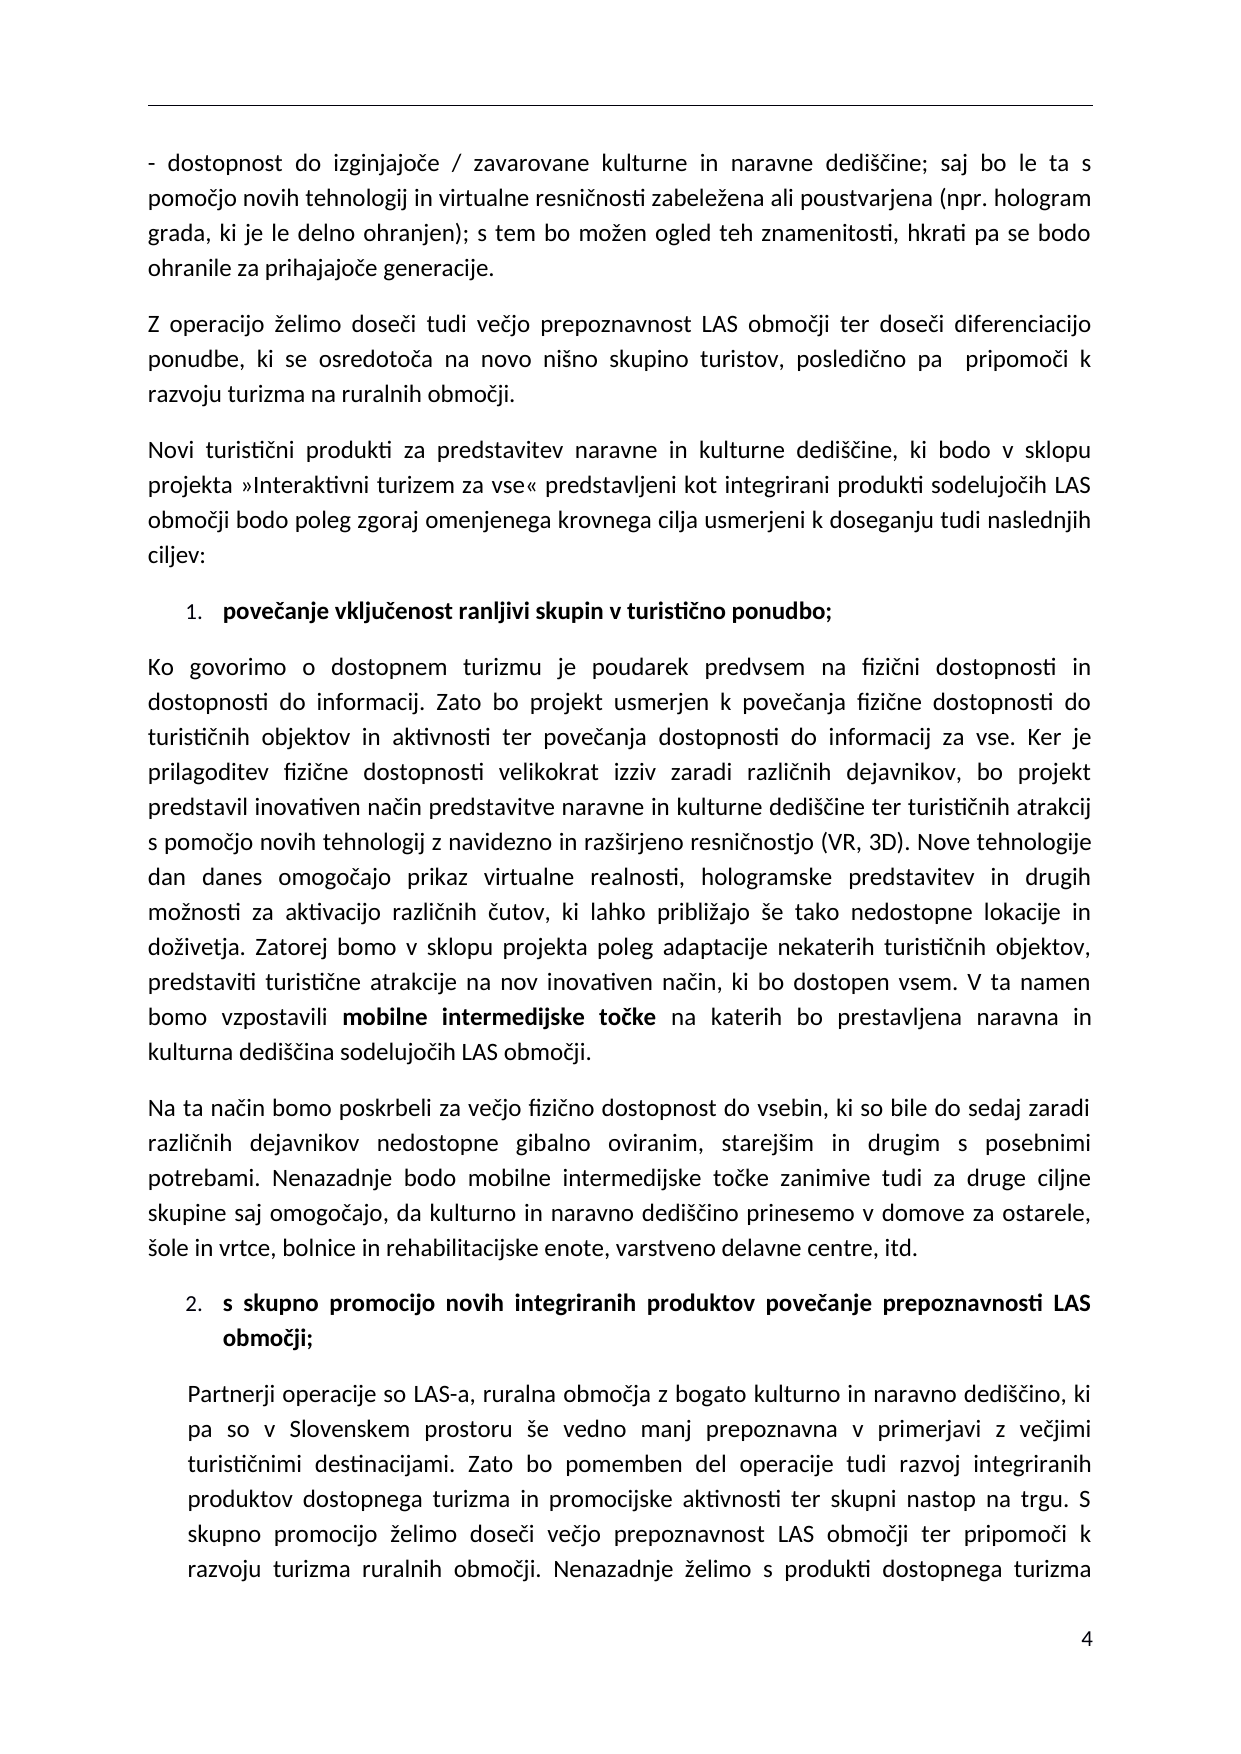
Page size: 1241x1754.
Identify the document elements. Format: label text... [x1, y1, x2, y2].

text Z operacijo želimo doseči tudi večjo prepoznavnost LAS območji ter doseči diferenciacijo ponudbe, ki se osredotoča na novo nišno skupino turistov, posledično pa pripomoči k razvoju turizma na ruralnih območji. [148, 308, 1093, 409]
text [187, 1378, 1093, 1584]
text - dostopnost do izginjajoče / zavarovane kulturne in naravne dediščine; saj bo le ta s pomočjo novih tehnologij in virtualne resničnosti zabeležena ali poustvarjena (npr. hologram grada, ki je le delno ohranjen); s tem bo možen ogled teh znamenitosti, hkrati pa se bodo ohranile za prihajajoče generacije. [148, 148, 1093, 283]
list s skupno promocijo novih integriranih produktov povečanje prepoznavnosti LAS območji; [185, 1288, 1093, 1353]
text Ko govorimo o dostopnem turizmu je poudarek predvsem na fizični dostopnosti in dostopnosti do informacij. Zato bo projekt usmerjen k povečanja fizične dostopnosti do turističnih objektov in aktivnosti ter povečanja dostopnosti do informacij za vse. Ker je prilagoditev fizične dostopnosti velikokrat izziv zaradi različnih dejavnikov, bo projekt predstavil inovativen način predstavitve naravne in kulturne dediščine ter turističnih atrakcij s pomočjo novih tehnologij z navidezno in razširjeno resničnostjo (VR, 3D). Nove tehnologije dan danes omogočajo prikaz virtualne realnosti, hologramske predstavitev in drugih možnosti za aktivacijo različnih čutov, ki lahko približajo še tako nedostopne lokacije in doživetja. Zatorej bomo v sklopu projekta poleg adaptacije nekaterih turističnih objektov, predstaviti turistične atrakcije na nov inovativen način, ki bo dostopen vsem. V ta namen bomo vzpostavili mobilne intermedijske točke na katerih bo prestavljena naravna in kulturna dediščina sodelujočih LAS območji. [148, 651, 1093, 1066]
text Na ta način bomo poskrbeli za večjo fizično dostopnost do vsebin, ki so bile do sedaj zaradi različnih dejavnikov nedostopne gibalno oviranim, starejšim in drugim s posebnimi potrebami. Nenazadnje bodo mobilne intermedijske točke zanimive tudi za druge ciljne skupine saj omogočajo, da kulturno in naravno dediščino prinesemo v domove za ostarele, šole in vrtce, bolnice in rehabilitacijske enote, varstveno delavne centre, itd. [148, 1092, 1093, 1262]
list povečanje vključenost ranljivi skupin v turistično ponudbo; [185, 595, 1093, 626]
text Novi turistični produkti za predstavitev naravne in kulturne dediščine, ki bodo v sklopu projekta »Interaktivni turizem za vse« predstavljeni kot integrirani produkti sodelujočih LAS območji bodo poleg zgoraj omenjenega krovnega cilja usmerjeni k doseganju tudi naslednjih ciljev: [148, 434, 1093, 570]
